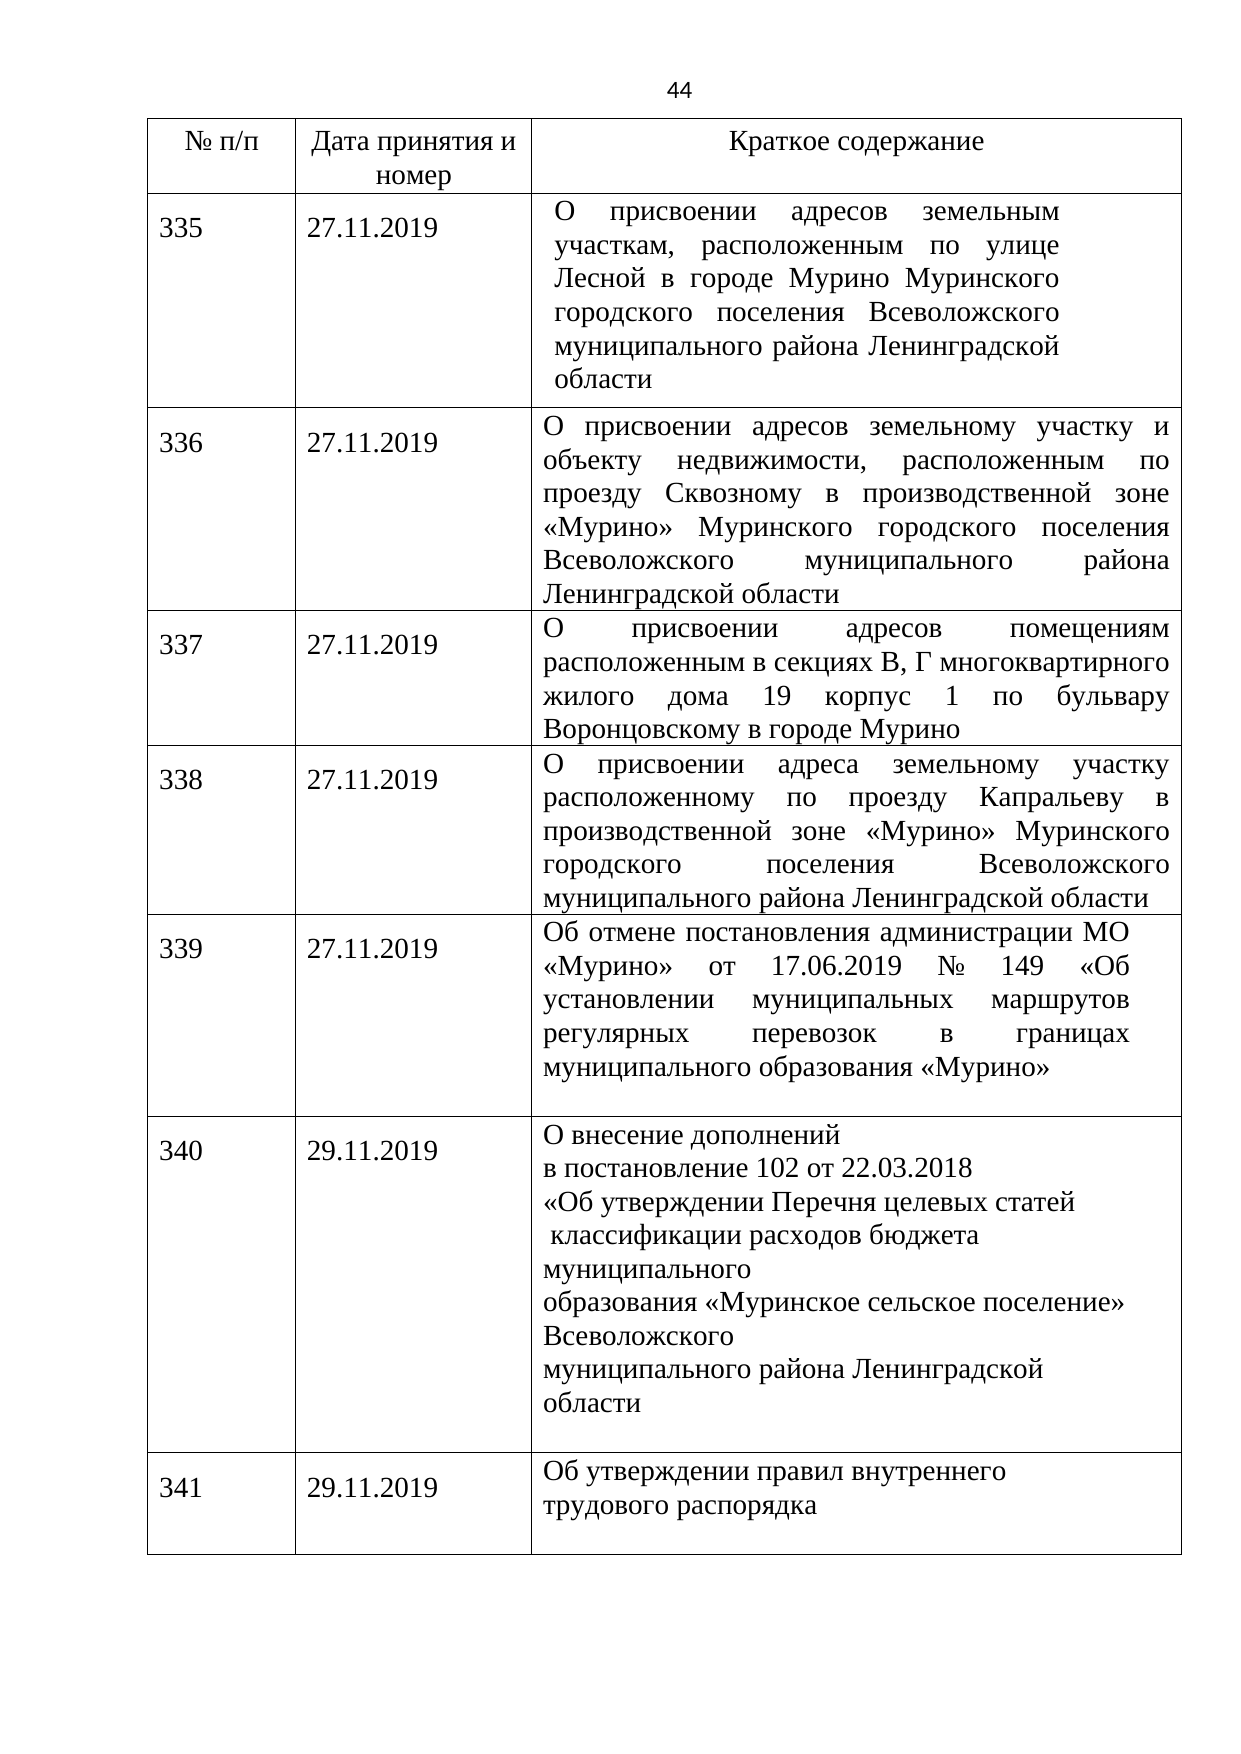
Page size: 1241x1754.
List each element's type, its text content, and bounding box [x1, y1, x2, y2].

table_cell 340 [148, 1117, 295, 1452]
table_cell [532, 194, 1181, 407]
table_cell 27.11.2019 [296, 194, 531, 407]
table_cell 339 [148, 915, 295, 1116]
table_cell О присвоении адреса земельному участку расположенному по проезду Капральеву в производственной зоне «Мурино» Муринского городского поселения Всеволожского муниципального района Ленинградской области [532, 746, 1181, 913]
table_cell О внесение дополнений в постановление 102 от 22.03.2018 «Об утверждении Перечня целевых статей классификации расходов бюджета муниципального образования «Муринское сельское поселение» Всеволожского муниципального района Ленинградской области [532, 1117, 1181, 1452]
table_cell 335 [148, 194, 295, 407]
table_cell 336 [148, 408, 295, 609]
table_cell 29.11.2019 [296, 1453, 531, 1554]
table_cell 337 [148, 611, 295, 745]
table_cell 29.11.2019 [296, 1117, 531, 1452]
table_cell 338 [148, 746, 295, 913]
table_cell 27.11.2019 [296, 915, 531, 1116]
table_cell 341 [148, 1453, 295, 1554]
table_header Краткое содержание [532, 119, 1181, 192]
table_cell Об утверждении правил внутреннего трудового распорядка [532, 1453, 1181, 1554]
table_header № п/п [148, 119, 295, 192]
table_cell О присвоении адресов помещениям расположенным в секциях В, Г многоквартирного жилого дома 19 корпус 1 по бульвару Воронцовскому в городе Мурино [532, 611, 1181, 745]
table_cell 27.11.2019 [296, 611, 531, 745]
table_header Дата принятия и номер [296, 119, 531, 192]
table_cell 27.11.2019 [296, 408, 531, 609]
table_cell Об отмене постановления администрации МО «Мурино» от 17.06.2019 № 149 «Об установлении муниципальных маршрутов регулярных перевозок в границах муниципального образования «Мурино» [532, 915, 1181, 1116]
table_cell 27.11.2019 [296, 746, 531, 913]
table_cell О присвоении адресов земельному участку и объекту недвижимости, расположенным по проезду Сквозному в производственной зоне «Мурино» Муринского городского поселения Всеволожского муниципального района Ленинградской области [532, 408, 1181, 609]
